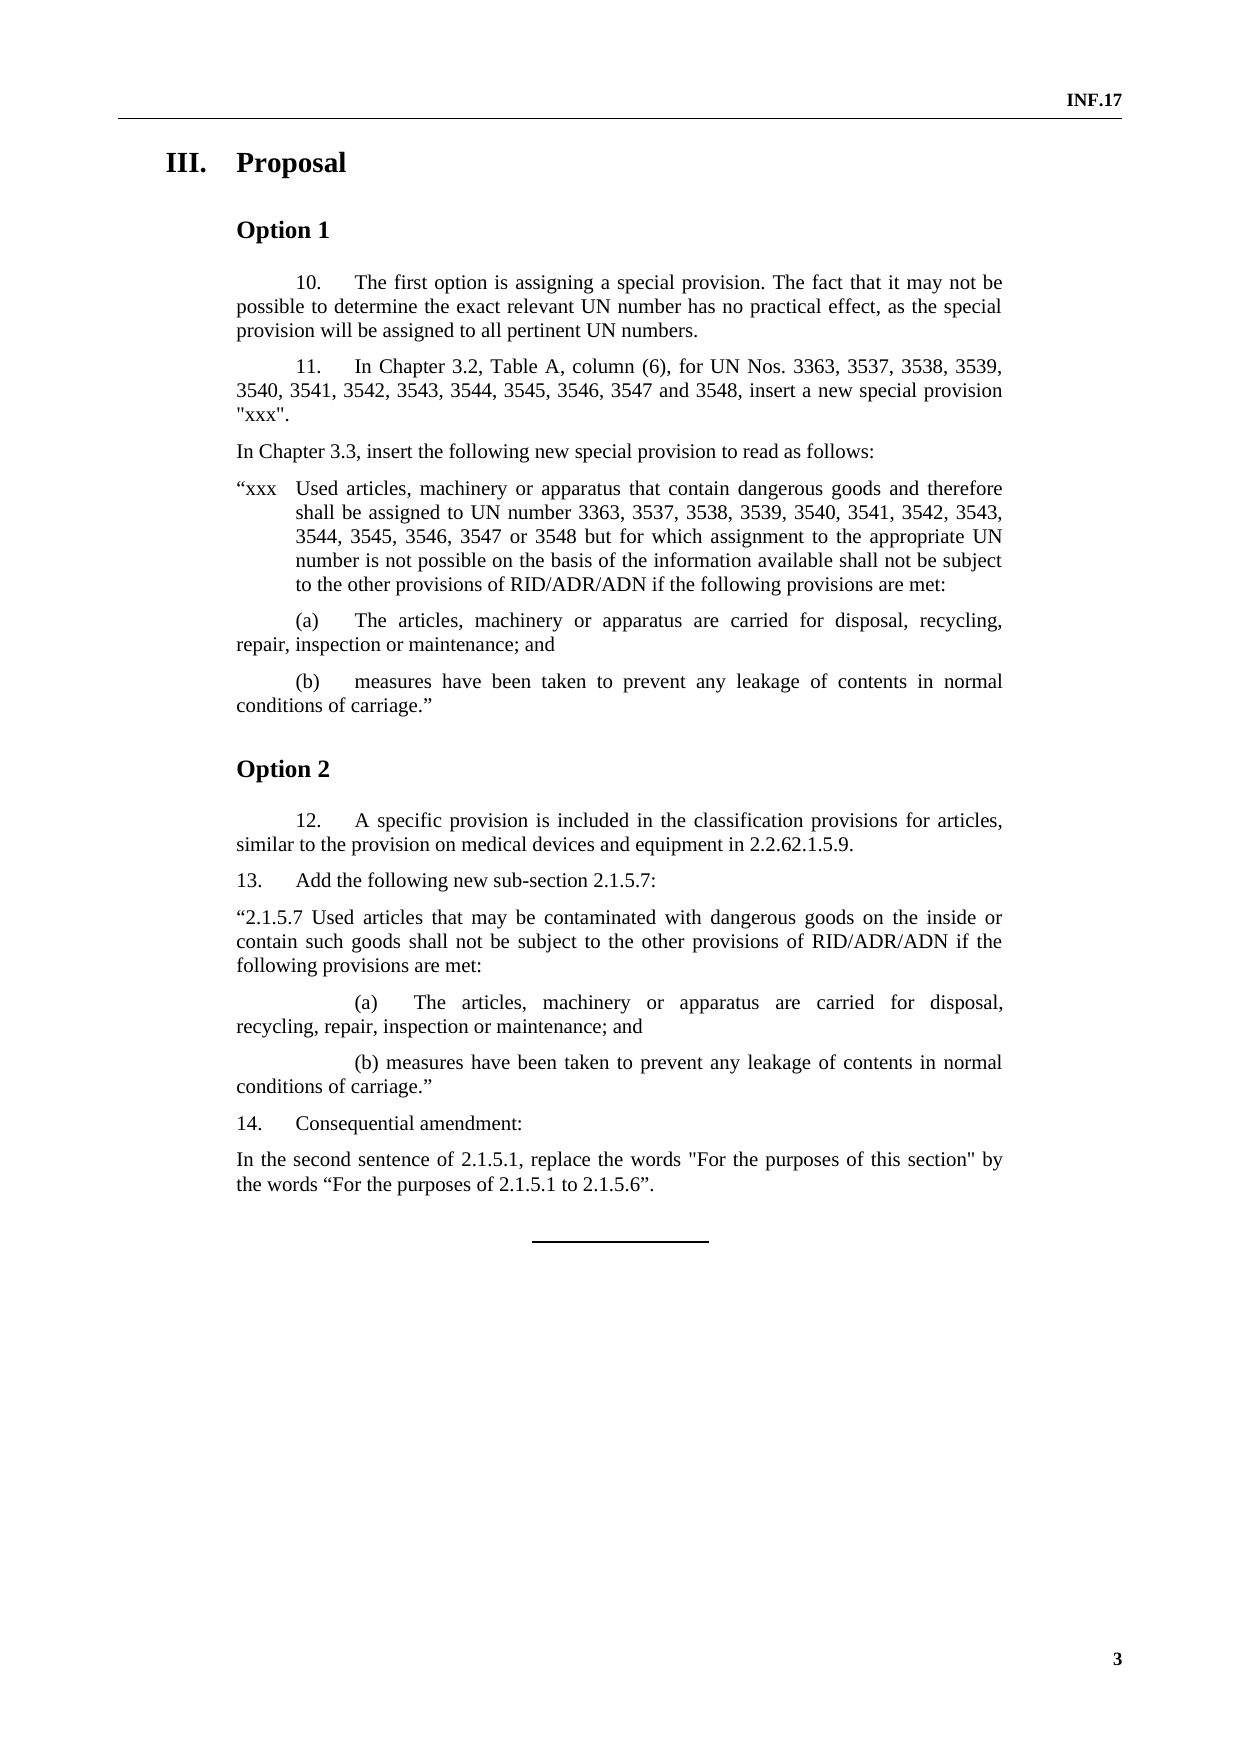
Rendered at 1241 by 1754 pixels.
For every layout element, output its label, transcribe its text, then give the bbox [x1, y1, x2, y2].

text 13. Add the following new sub-section 2.1.5.7: [236, 868, 1004, 892]
text 12. A specific provision is included in the classification provisions for articles, similar to the provision on medical devices and equipment in 2.2.62.1.5.9. [236, 808, 1004, 856]
text In the second sentence of 2.1.5.1, replace the words "For the purposes of this section" by the words “For the purposes of 2.1.5.1 to 2.1.5.6”. [236, 1147, 1004, 1196]
text (a) The articles, machinery or apparatus are carried for disposal, recycling, repair, inspection or maintenance; and [236, 989, 1004, 1038]
text 14. Consequential amendment: [236, 1111, 1004, 1135]
text (a) The articles, machinery or apparatus are carried for disposal, recycling, repair, inspection or maintenance; and [236, 608, 1004, 656]
text III. Proposal [118, 148, 1004, 179]
text (b) measures have been taken to prevent any leakage of contents in normal conditions of carriage.” [236, 669, 1004, 717]
text “2.1.5.7 Used articles that may be contaminated with dangerous goods on the inside or contain such goods shall not be subject to the other provisions of RID/ADR/ADN if the following provisions are met: [236, 905, 1004, 977]
text “xxx Used articles, machinery or apparatus that contain dangerous goods and therefore shall be assigned to UN number 3363, 3537, 3538, 3539, 3540, 3541, 3542, 3543, 3544, 3545, 3546, 3547 or 3548 but for which assignment to the appropriate UN number is not possible on the basis of the information available shall not be subject to the other provisions of RID/ADR/ADN if the following provisions are met: [236, 476, 1004, 596]
text (b) measures have been taken to prevent any leakage of contents in normal conditions of carriage.” [236, 1050, 1004, 1098]
text 11. In Chapter 3.2, Table A, column (6), for UN Nos. 3363, 3537, 3538, 3539, 3540, 3541, 3542, 3543, 3544, 3545, 3546, 3547 and 3548, insert a new special provision "xxx". [236, 354, 1004, 426]
text Option 2 [118, 754, 1004, 783]
text Option 1 [118, 216, 1004, 244]
text In Chapter 3.3, insert the following new special provision to read as follows: [236, 439, 1004, 463]
text 10. The first option is assigning a special provision. The fact that it may not be possible to determine the exact relevant UN number has no practical effect, as the special provision will be assigned to all pertinent UN numbers. [236, 269, 1004, 342]
